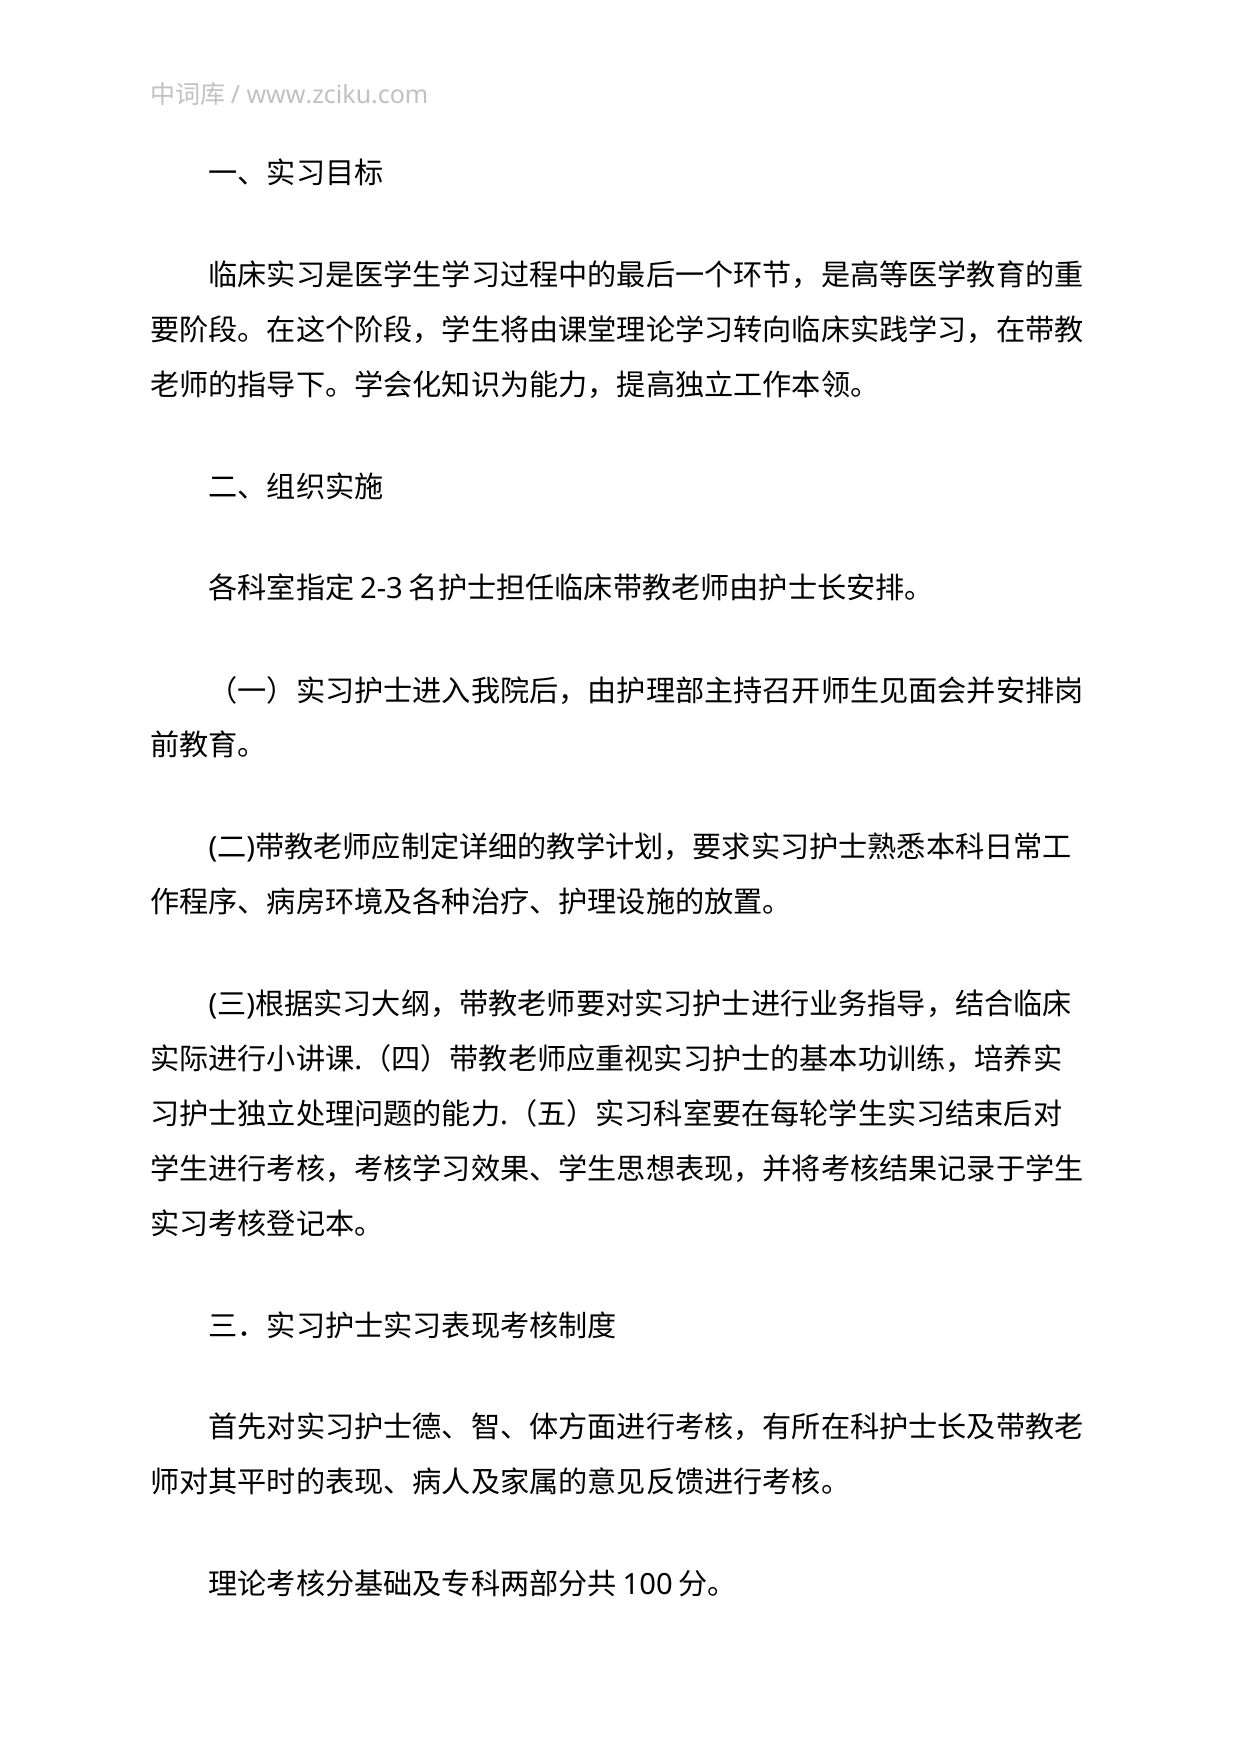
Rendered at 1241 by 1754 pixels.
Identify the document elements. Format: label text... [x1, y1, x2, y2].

text 临床实习是医学生学习过程中的最后一个环节，是高等医学教育的重要阶段。在这个阶段，学生将由课堂理论学习转向临床实践学习，在带教老师的指导下。学会化知识为能力，提高独立工作本领。 [150, 252, 1090, 404]
text (三)根据实习大纲，带教老师要对实习护士进行业务指导，结合临床实际进行小讲课.（四）带教老师应重视实习护士的基本功训练，培养实习护士独立处理问题的能力.（五）实习科室要在每轮学生实习结束后对学生进行考核，考核学习效果、学生思想表现，并将考核结果记录于学生实习考核登记本。 [150, 981, 1090, 1243]
text 一、实习目标 [150, 150, 1090, 192]
text 各科室指定2-3名护士担任临床带教老师由护士长安排。 [150, 565, 1090, 607]
text （一）实习护士进入我院后，由护理部主持召开师生见面会并安排岗前教育。 [150, 667, 1090, 764]
text 三．实习护士实习表现考核制度 [150, 1302, 1090, 1344]
text 理论考核分基础及专科两部分共100分。 [150, 1561, 1090, 1603]
text 首先对实习护士德、智、体方面进行考核，有所在科护士长及带教老师对其平时的表现、病人及家属的意见反馈进行考核。 [150, 1404, 1090, 1501]
text 二、组织实施 [150, 463, 1090, 506]
text (二)带教老师应制定详细的教学计划，要求实习护士熟悉本科日常工作程序、病房环境及各种治疗、护理设施的放置。 [150, 824, 1090, 921]
